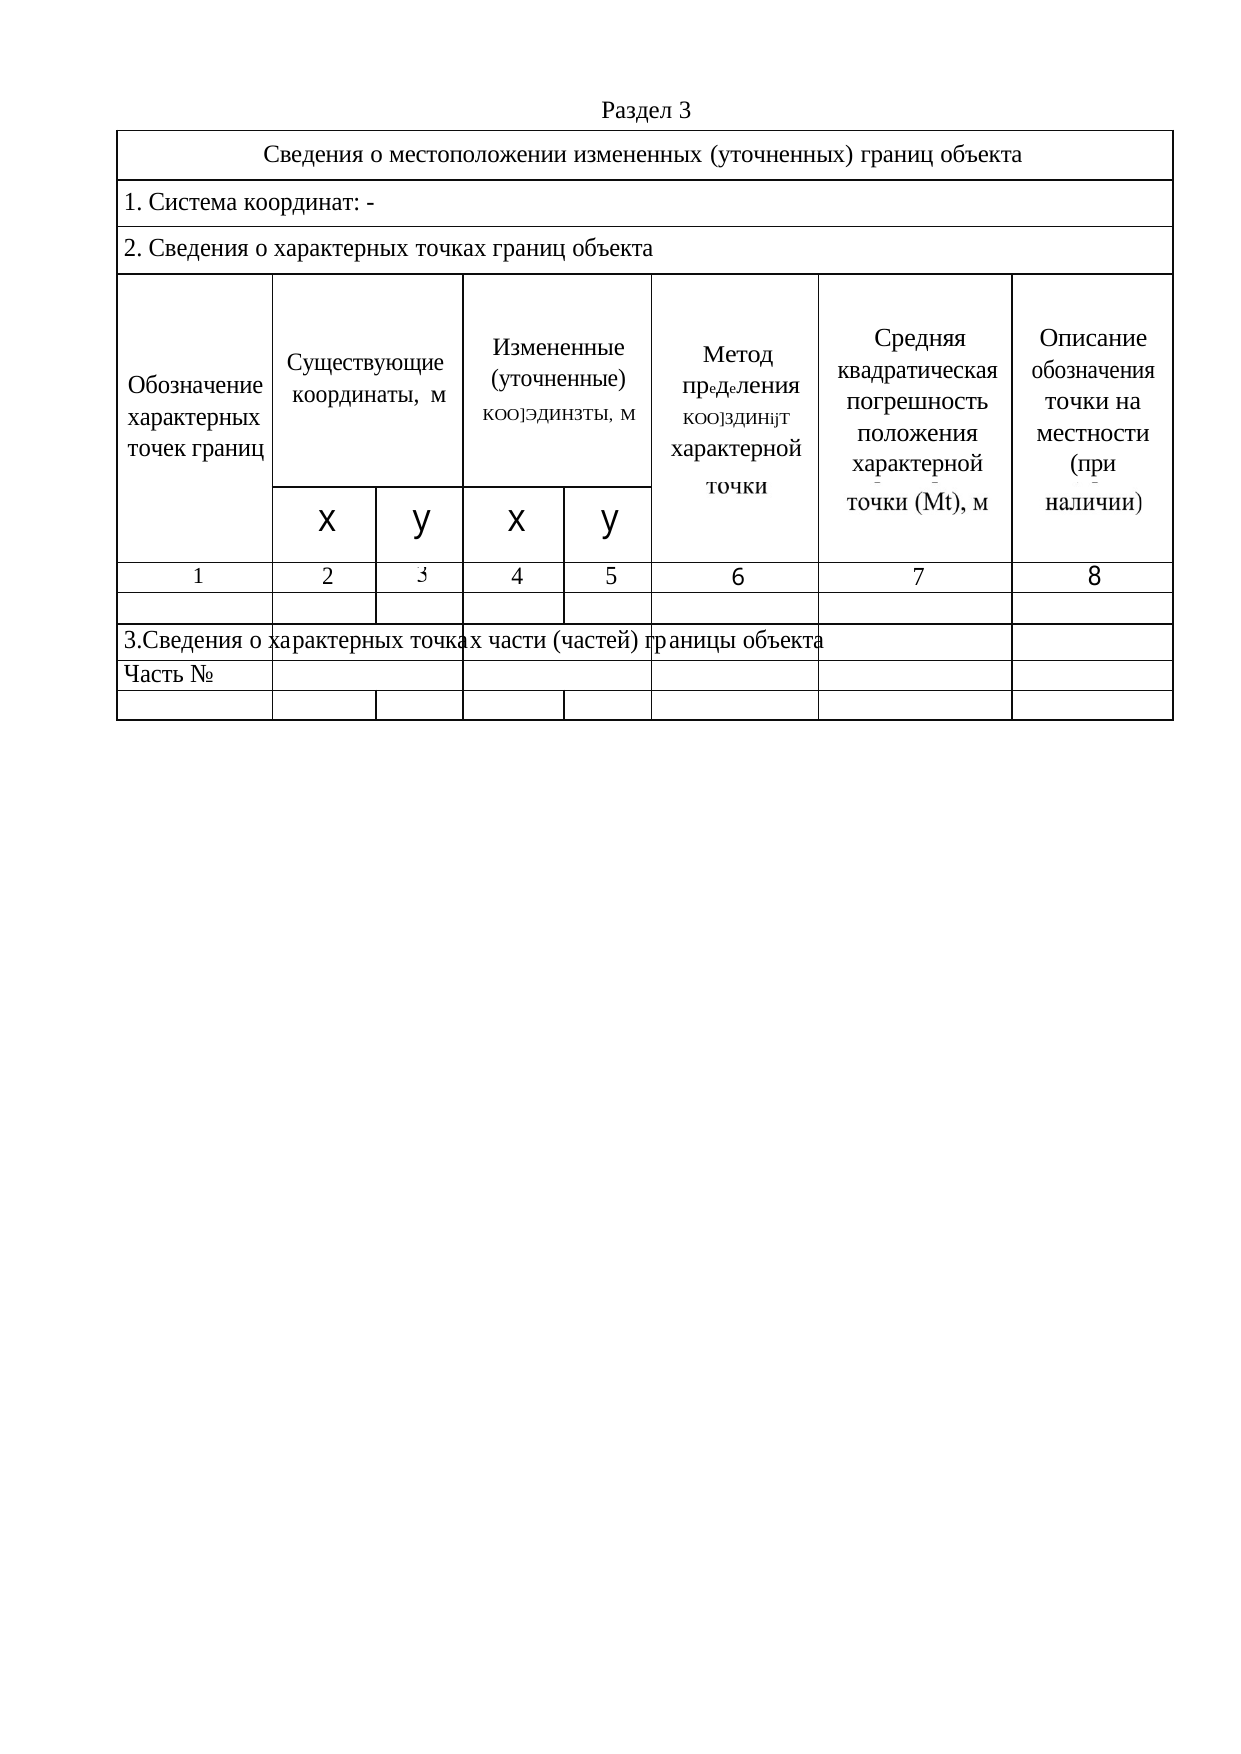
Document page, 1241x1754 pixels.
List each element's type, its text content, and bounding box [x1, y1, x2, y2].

table_cell Существующие координаты, м [273, 275, 462, 486]
table_cell [273, 661, 462, 689]
table_header Сведения о местоположении измененных (уточненных) границ объекта [118, 131, 1172, 179]
table_cell [377, 691, 462, 719]
picture [417, 567, 427, 582]
table_cell [819, 661, 1011, 689]
table_cell 1 [118, 563, 272, 592]
table_cell х [464, 488, 563, 561]
table_cell [464, 661, 651, 689]
table_cell Измененные (уточненные) КОО]ЭДИНЗТЫ, М [464, 275, 651, 486]
table_cell 2. Сведения о характерных точках границ объекта [118, 227, 1172, 273]
table_cell [819, 691, 1011, 719]
table_cell [819, 625, 1011, 659]
table_cell 6 [652, 563, 818, 592]
table_cell Средняя квадратическая погрешность положения характерной [819, 275, 1011, 561]
table_cell рактерных точка [273, 625, 462, 659]
table_cell 7 [819, 563, 1011, 592]
table_cell [273, 593, 375, 623]
table_cell [464, 691, 563, 719]
table_cell 4 [464, 563, 563, 592]
table_cell [464, 593, 563, 623]
text Раздел 3 [225, 95, 1067, 123]
table_cell х части (частей) гр [464, 625, 651, 659]
table_cell Обозначение характерных точек границ [118, 275, 272, 561]
table_cell 5 [565, 563, 651, 592]
table_cell [118, 593, 272, 623]
table_cell 8 [1013, 563, 1172, 592]
table_cell [652, 691, 818, 719]
table_cell 1. Система координат: - [118, 181, 1172, 226]
table_cell Описание обозначения точки на местности (при [1013, 275, 1172, 561]
table_cell 2 [273, 563, 375, 592]
table_cell [565, 593, 651, 623]
table_cell y [377, 488, 462, 561]
table_cell [118, 691, 272, 719]
table_cell аницы объекта [652, 625, 818, 659]
table_cell Метод пpeдeлeния КОО]ЗДИНіјТ характерной [652, 275, 818, 561]
table_cell [652, 661, 818, 689]
table_cell [1013, 593, 1172, 623]
table_cell х [273, 488, 375, 561]
table_cell [377, 563, 462, 592]
table_cell [652, 593, 818, 623]
table_cell [273, 691, 375, 719]
table_cell [377, 593, 462, 623]
table_cell [1013, 691, 1172, 719]
table_cell [1013, 661, 1172, 689]
table_cell Часть № [118, 661, 272, 689]
table_cell [565, 691, 651, 719]
table_cell [1013, 625, 1172, 659]
table_cell y [565, 488, 651, 561]
table_cell 3.Сведения о ха [118, 625, 272, 659]
table_cell [819, 593, 1011, 623]
